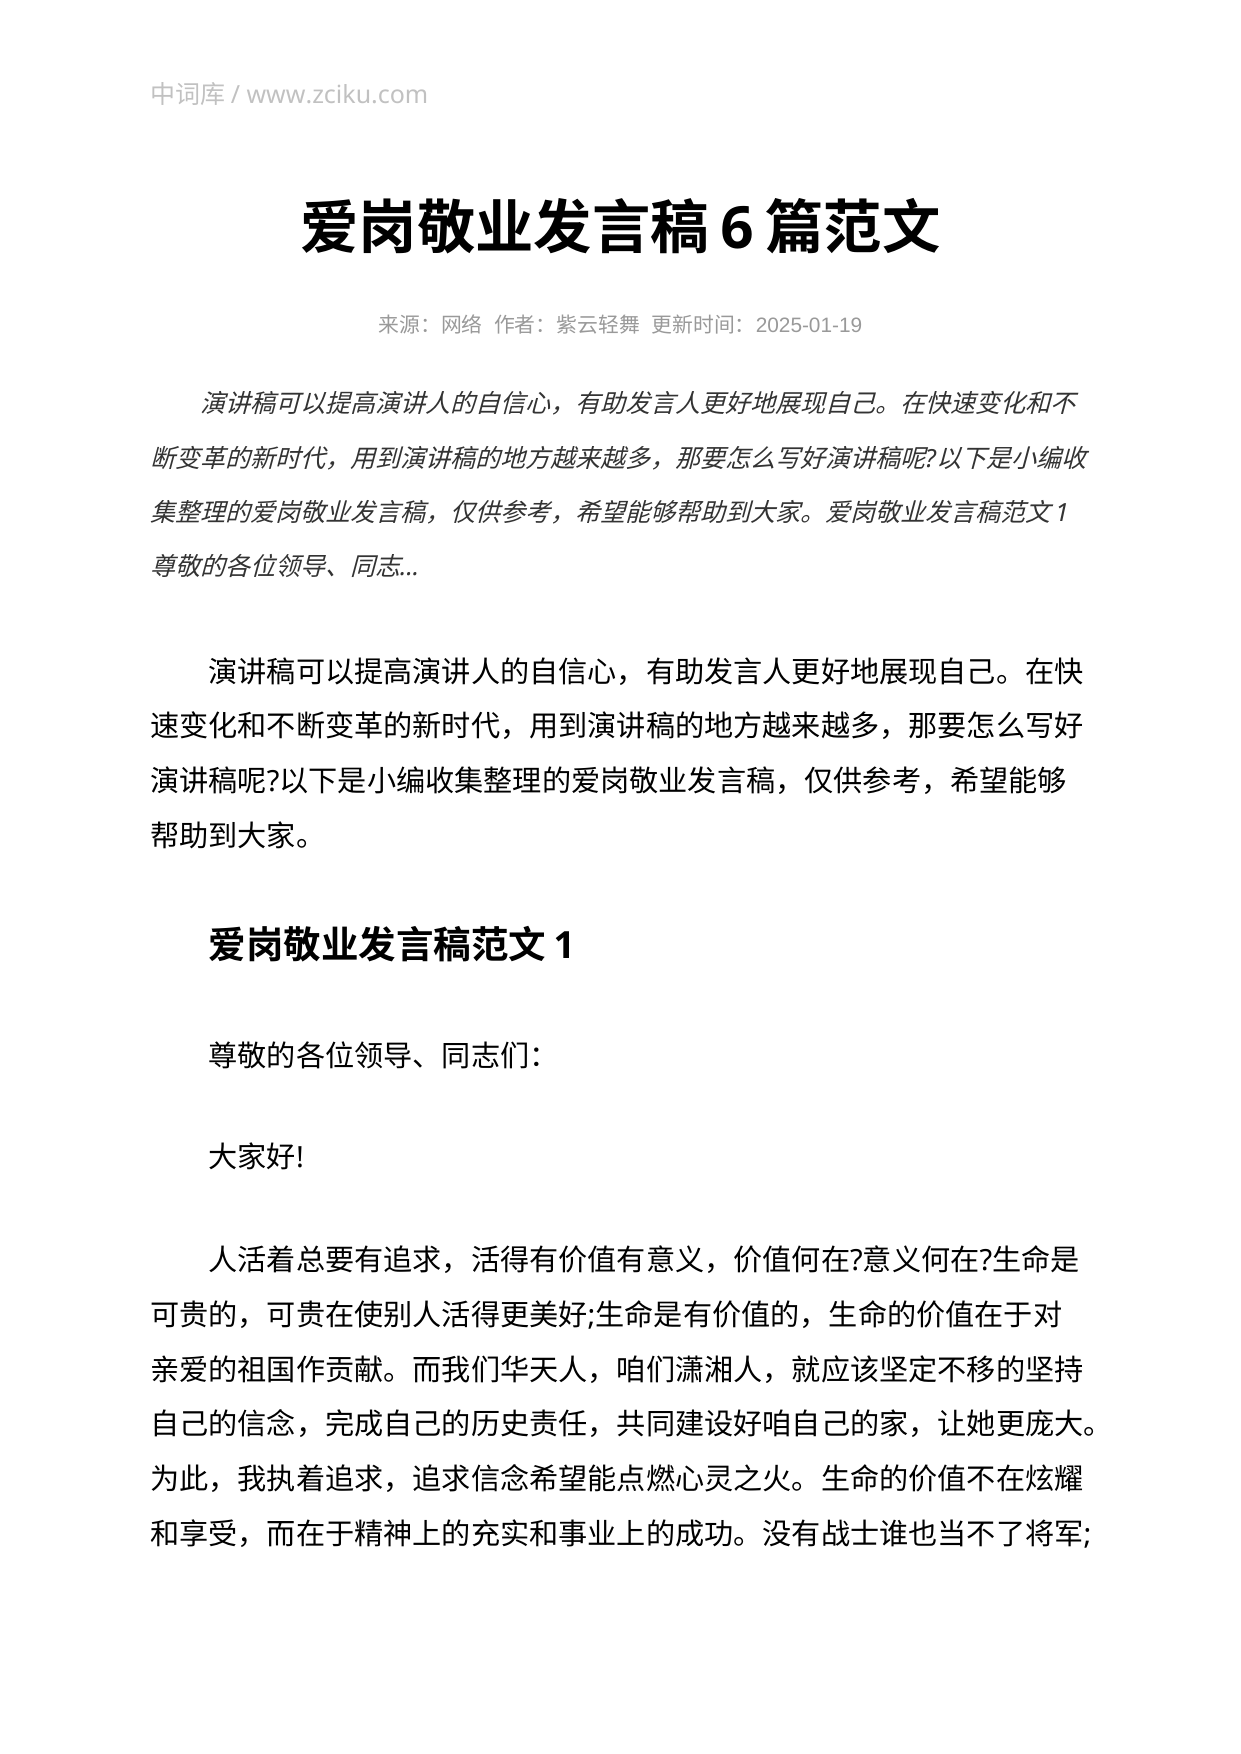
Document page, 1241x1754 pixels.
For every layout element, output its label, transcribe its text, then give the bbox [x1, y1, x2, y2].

text 来源：网络 作者：紫云轻舞 更新时间：2025-01-19 [150, 313, 1090, 337]
text 爱岗敬业发言稿范文1 [150, 915, 1090, 969]
text 大家好! [150, 1134, 1090, 1176]
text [150, 1236, 1090, 1553]
subtitle 爱岗敬业发言稿6篇范文 [150, 181, 1090, 266]
text 尊敬的各位领导、同志们： [150, 1032, 1090, 1074]
text 演讲稿可以提高演讲人的自信心，有助发言人更好地展现自己。在快速变化和不断变革的新时代，用到演讲稿的地方越来越多，那要怎么写好演讲稿呢?以下是小编收集整理的爱岗敬业发言稿，仅供参考，希望能够帮助到大家。爱岗敬业发言稿范文1尊敬的各位领导、同志... [150, 384, 1090, 583]
text 演讲稿可以提高演讲人的自信心，有助发言人更好地展现自己。在快速变化和不断变革的新时代，用到演讲稿的地方越来越多，那要怎么写好演讲稿呢?以下是小编收集整理的爱岗敬业发言稿，仅供参考，希望能够帮助到大家。 [150, 648, 1090, 855]
